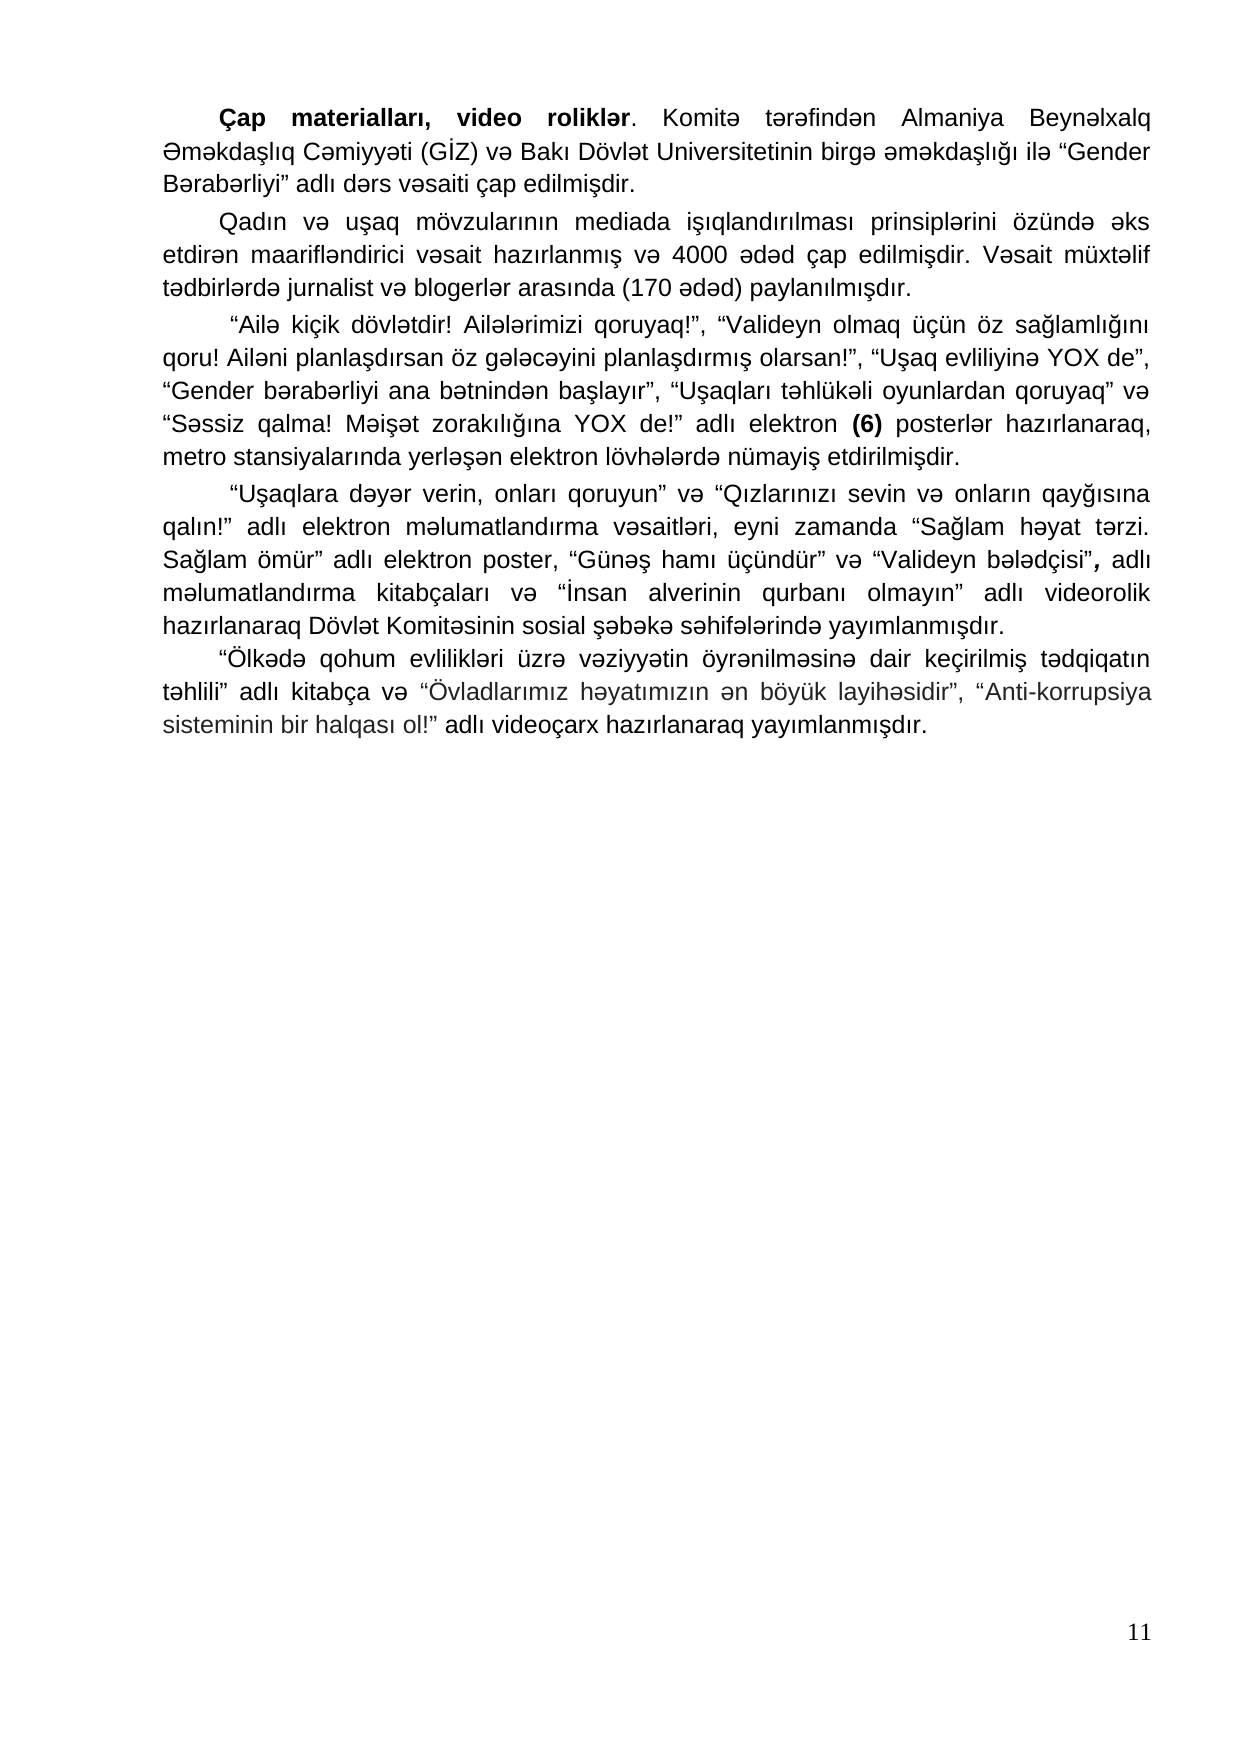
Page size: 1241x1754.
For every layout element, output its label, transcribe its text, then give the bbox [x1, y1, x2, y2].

text “Uşaqlara dəyər verin, onları qoruyun” və “Qızlarınızı sevin və onların qayğısına qalın!” adlı elektron məlumatlandırma vəsaitləri, eyni zamanda “Sağlam həyat tərzi. Sağlam ömür” adlı elektron poster, “Günəş hamı üçündür” və “Valideyn bələdçisi”, adlı məlumatlandırma kitabçaları və “İnsan alverinin qurbanı olmayın” adlı videorolik hazırlanaraq Dövlət Komitəsinin sosial şəbəkə səhifələrində yayımlanmışdır. [162, 479, 1152, 640]
list Çap materialları, video roliklər. Komitə tərəfindən Almaniya Beynəlxalq Əməkdaşlıq Cəmiyyəti (GİZ) və Bakı Dövlət Universitetinin birgə əməkdaşlığı ilə “Gender Bərabərliyi” adlı dərs vəsaiti çap edilmişdir. [162, 103, 1152, 198]
text “Ölkədə qohum evlilikləri üzrə vəziyyətin öyrənilməsinə dair keçirilmiş tədqiqatın təhlili” adlı kitabça və “Övladlarımız həyatımızın ən böyük layihəsidir”, “Anti-korrupsiya sisteminin bir halqası ol!” adlı videoçarx hazırlanaraq yayımlanmışdır. [162, 644, 1152, 739]
list “Ailə kiçik dövlətdir! Ailələrimizi qoruyaq!”, “Valideyn olmaq üçün öz sağlamlığını qoru! Ailəni planlaşdırsan öz gələcəyini planlaşdırmış olarsan!”, “Uşaq evliliyinə YOX de”, “Gender bərabərliyi ana bətnindən başlayır”, “Uşaqları təhlükəli oyunlardan qoruyaq” və “Səssiz qalma! Məişət zorakılığına YOX de!” adlı elektron (6) posterlər hazırlanaraq, metro stansiyalarında yerləşən elektron lövhələrdə nümayiş etdirilmişdir. [162, 310, 1152, 471]
list Qadın və uşaq mövzularının mediada işıqlandırılması prinsiplərini özündə əks etdirən maarifləndirici vəsait hazırlanmış və 4000 ədəd çap edilmişdir. Vəsait müxtəlif tədbirlərdə jurnalist və blogerlər arasında (170 ədəd) paylanılmışdır. [162, 207, 1152, 301]
